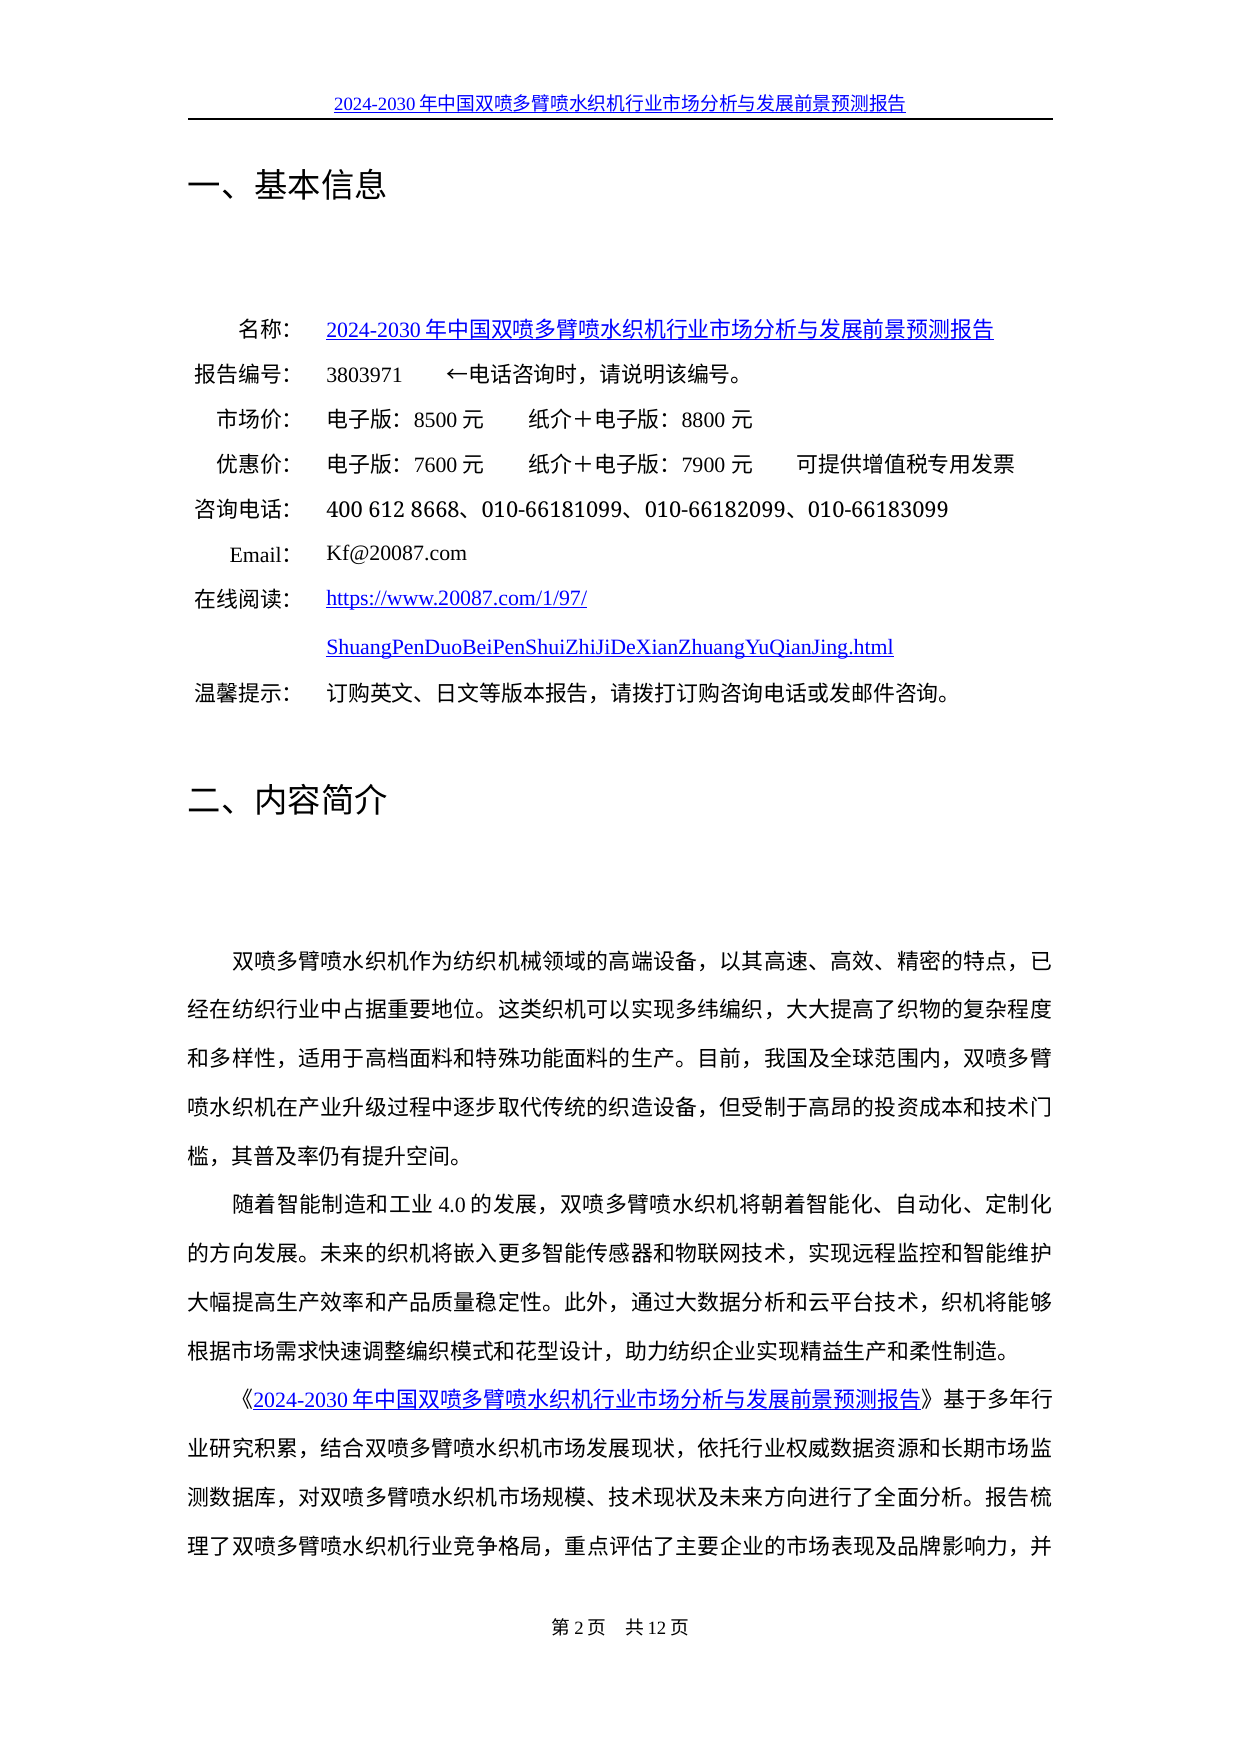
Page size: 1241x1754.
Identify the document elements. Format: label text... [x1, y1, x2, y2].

table_cell Kf@20087.com [315, 537, 1073, 582]
table_cell Email： [167, 537, 315, 582]
table_cell 3803971 ←电话咨询时，请说明该编号。 [315, 357, 1073, 402]
table_cell 报告编号： [167, 357, 315, 402]
table_cell 400 612 8668、010-66181099、010-66182099、010-66183099 [315, 492, 1073, 537]
table_cell 在线阅读： [167, 582, 315, 675]
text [187, 943, 1053, 1561]
table_cell 咨询电话： [167, 492, 315, 537]
title 一、基本信息 [187, 150, 1053, 215]
table_cell 订购英文、日文等版本报告，请拨打订购咨询电话或发邮件咨询。 [315, 675, 1073, 720]
table_header 名称： [167, 312, 315, 357]
table_cell 优惠价： [167, 447, 315, 492]
table_cell 温馨提示： [167, 675, 315, 720]
title 二、内容简介 [187, 766, 1053, 831]
table_header 2024-2030年中国双喷多臂喷水织机行业市场分析与发展前景预测报告 [315, 312, 1073, 357]
table_cell 电子版：7600 元 纸介＋电子版：7900 元 可提供增值税专用发票 [315, 447, 1073, 492]
table_cell 电子版：8500 元 纸介＋电子版：8800 元 [315, 402, 1073, 447]
table_cell [315, 582, 1073, 675]
table_cell 市场价： [167, 402, 315, 447]
